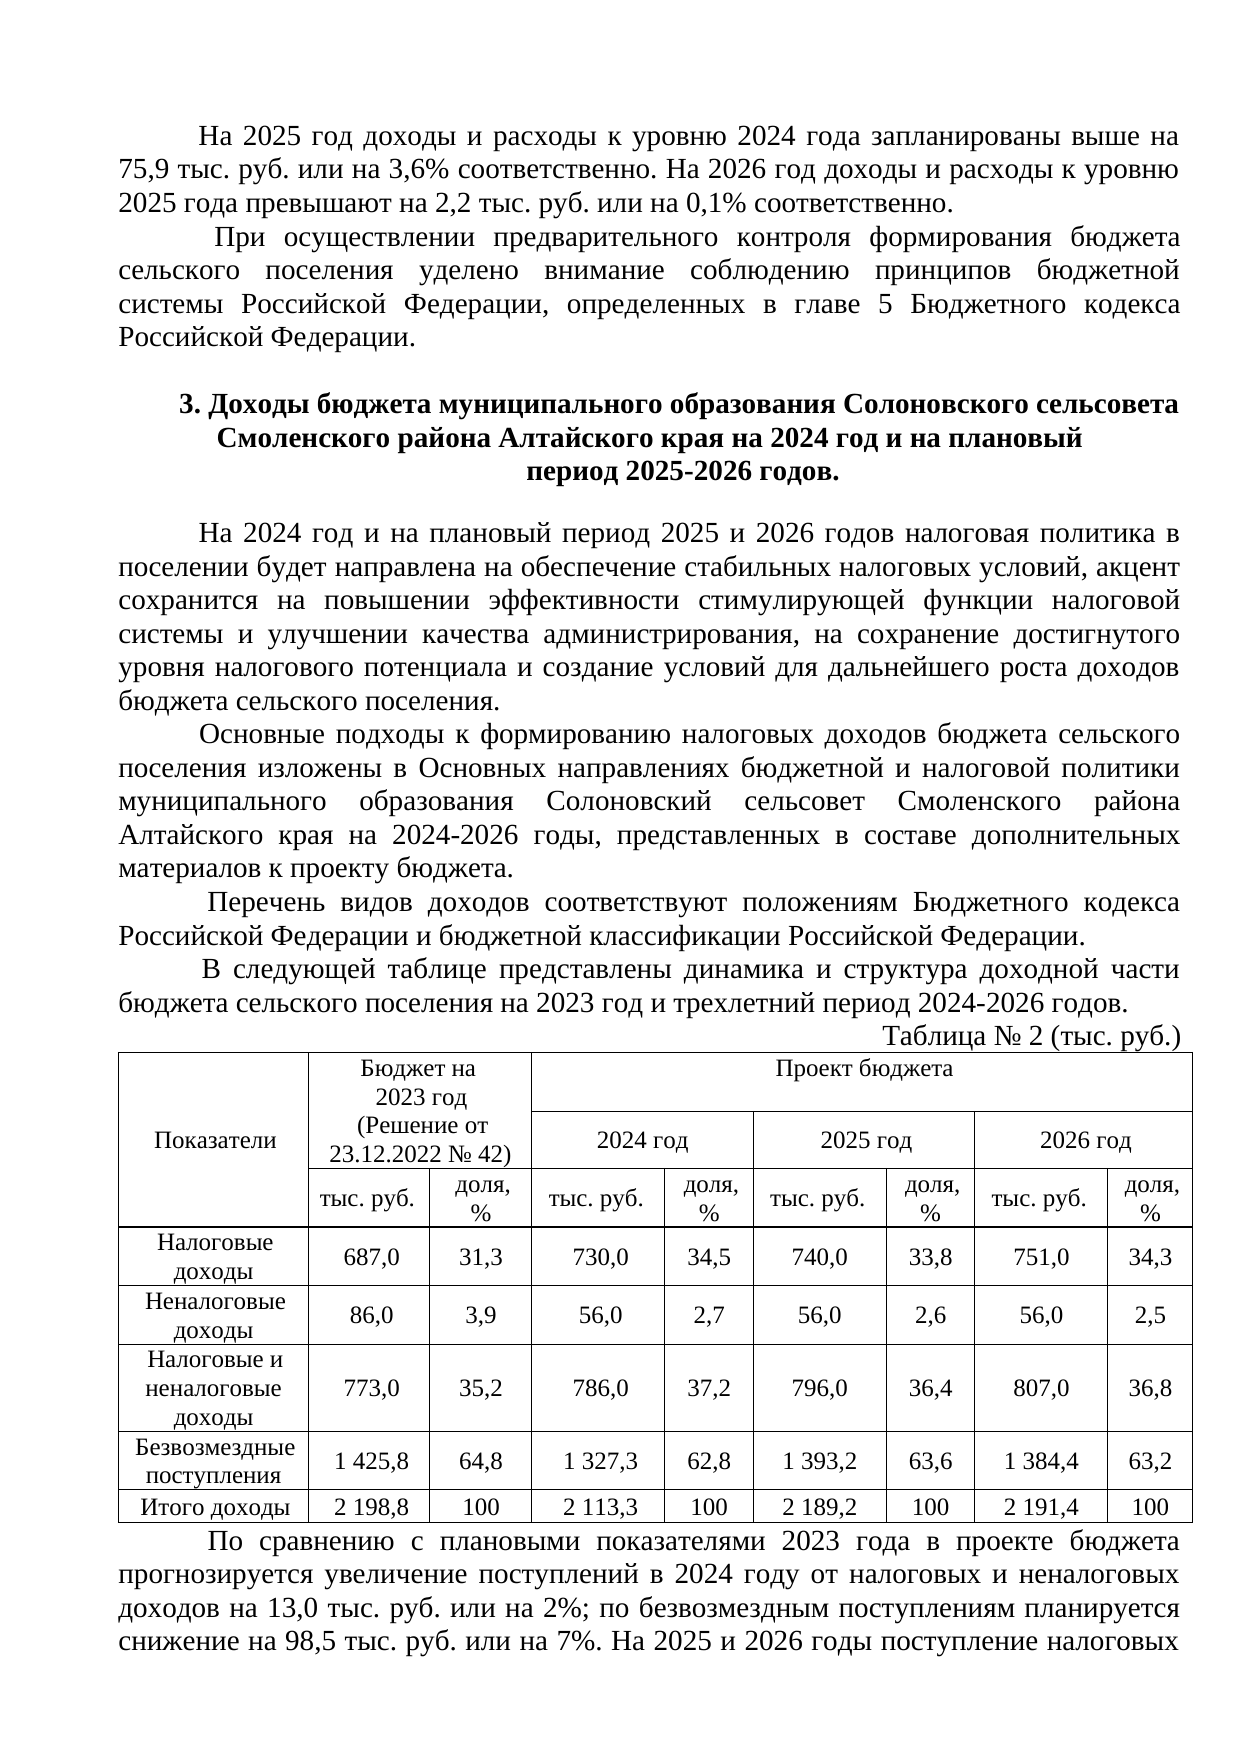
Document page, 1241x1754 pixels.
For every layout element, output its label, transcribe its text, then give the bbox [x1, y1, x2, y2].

table_cell доля, % [665, 1169, 753, 1226]
table_cell 2 189,2 [754, 1490, 886, 1522]
table_cell 100 [887, 1490, 974, 1522]
table_cell 786,0 [532, 1345, 664, 1431]
table_cell Безвозмездные поступления [119, 1432, 308, 1489]
table_cell доля, % [430, 1169, 531, 1226]
text На 2024 год и на плановый период 2025 и 2026 годов налоговая политика в поселении будет направлена на обеспечение стабильных налоговых условий, акцент сохранится на повышении эффективности стимулирующей функции налоговой системы и улучшении качества администрирования, на сохранение достигнутого уровня налогового потенциала и создание условий для дальнейшего роста доходов бюджета сельского поселения. [118, 515, 1181, 716]
table_cell 56,0 [532, 1286, 664, 1343]
text период 2025-2026 годов. [118, 453, 1181, 487]
table_cell 773,0 [309, 1345, 429, 1431]
table_cell 35,2 [430, 1345, 531, 1431]
table_cell 2 198,8 [309, 1490, 429, 1522]
table_cell 62,8 [665, 1432, 753, 1489]
table_cell 2025 год [754, 1112, 974, 1168]
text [118, 1523, 1181, 1657]
table_cell 37,2 [665, 1345, 753, 1431]
table_cell тыс. руб. [975, 1169, 1107, 1226]
table_cell тыс. руб. [532, 1169, 664, 1226]
table_cell 3,9 [430, 1286, 531, 1343]
table_cell 2 191,4 [975, 1490, 1107, 1522]
table_cell Неналоговые доходы [119, 1286, 308, 1343]
table_header Показатели [119, 1053, 308, 1226]
table_cell доля, % [887, 1169, 974, 1226]
table_cell 2 113,3 [532, 1490, 664, 1522]
text В следующей таблице представлены динамика и структура доходной части бюджета сельского поселения на 2023 год и трехлетний период 2024-2026 годов. [118, 951, 1181, 1018]
table_cell 751,0 [975, 1228, 1107, 1285]
table_cell Налоговые и неналоговые доходы [119, 1345, 308, 1431]
table_cell 740,0 [754, 1228, 886, 1285]
table_cell 1 393,2 [754, 1432, 886, 1489]
table_cell 34,5 [665, 1228, 753, 1285]
table_cell 63,6 [887, 1432, 974, 1489]
table_cell тыс. руб. [309, 1169, 429, 1226]
table_cell 64,8 [430, 1432, 531, 1489]
text При осуществлении предварительного контроля формирования бюджета сельского поселения уделено внимание соблюдению принципов бюджетной системы Российской Федерации, определенных в главе 5 Бюджетного кодекса Российской Федерации. [118, 219, 1181, 353]
table_cell 2,7 [665, 1286, 753, 1343]
table_cell 100 [430, 1490, 531, 1522]
table_cell 63,2 [1108, 1432, 1192, 1489]
table_cell 86,0 [309, 1286, 429, 1343]
table_cell 36,8 [1108, 1345, 1192, 1431]
table_cell Налоговые доходы [119, 1228, 308, 1285]
text Перечень видов доходов соответствуют положениям Бюджетного кодекса Российской Федерации и бюджетной классификации Российской Федерации. [118, 884, 1181, 951]
table_cell 2026 год [975, 1112, 1192, 1168]
table_cell 56,0 [975, 1286, 1107, 1343]
text 3. Доходы бюджета муниципального образования Солоновского сельсовета Смоленского района Алтайского края на 2024 год и на плановый [118, 386, 1181, 453]
table_cell 1 327,3 [532, 1432, 664, 1489]
text На 2025 год доходы и расходы к уровню 2024 года запланированы выше на 75,9 тыс. руб. или на 3,6% соответственно. На 2026 год доходы и расходы к уровню 2025 года превышают на 2,2 тыс. руб. или на 0,1% соответственно. [118, 118, 1181, 219]
text Основные подходы к формированию налоговых доходов бюджета сельского поселения изложены в Основных направлениях бюджетной и налоговой политики муниципального образования Солоновский сельсовет Смоленского района Алтайского края на 2024-2026 годы, представленных в составе дополнительных материалов к проекту бюджета. [118, 716, 1181, 884]
table_cell 807,0 [975, 1345, 1107, 1431]
table_cell 687,0 [309, 1228, 429, 1285]
table_cell 1 384,4 [975, 1432, 1107, 1489]
table_header Проект бюджета [532, 1053, 1192, 1111]
table_cell 36,4 [887, 1345, 974, 1431]
table_cell 730,0 [532, 1228, 664, 1285]
table_cell 100 [665, 1490, 753, 1522]
table_cell доля, % [1108, 1169, 1192, 1226]
table_header Бюджет на 2023 год (Решение от 23.12.2022 № 42) [309, 1053, 531, 1168]
text Таблица № 2 (тыс. руб.) [118, 1018, 1181, 1052]
table_cell 100 [1108, 1490, 1192, 1522]
table_cell 2,5 [1108, 1286, 1192, 1343]
table_cell 1 425,8 [309, 1432, 429, 1489]
table_cell 33,8 [887, 1228, 974, 1285]
table_cell 56,0 [754, 1286, 886, 1343]
table_cell 31,3 [430, 1228, 531, 1285]
table_cell 34,3 [1108, 1228, 1192, 1285]
table_cell 2024 год [532, 1112, 753, 1168]
table_cell 796,0 [754, 1345, 886, 1431]
table_cell Итого доходы [119, 1490, 308, 1522]
table_cell 2,6 [887, 1286, 974, 1343]
table_cell тыс. руб. [754, 1169, 886, 1226]
